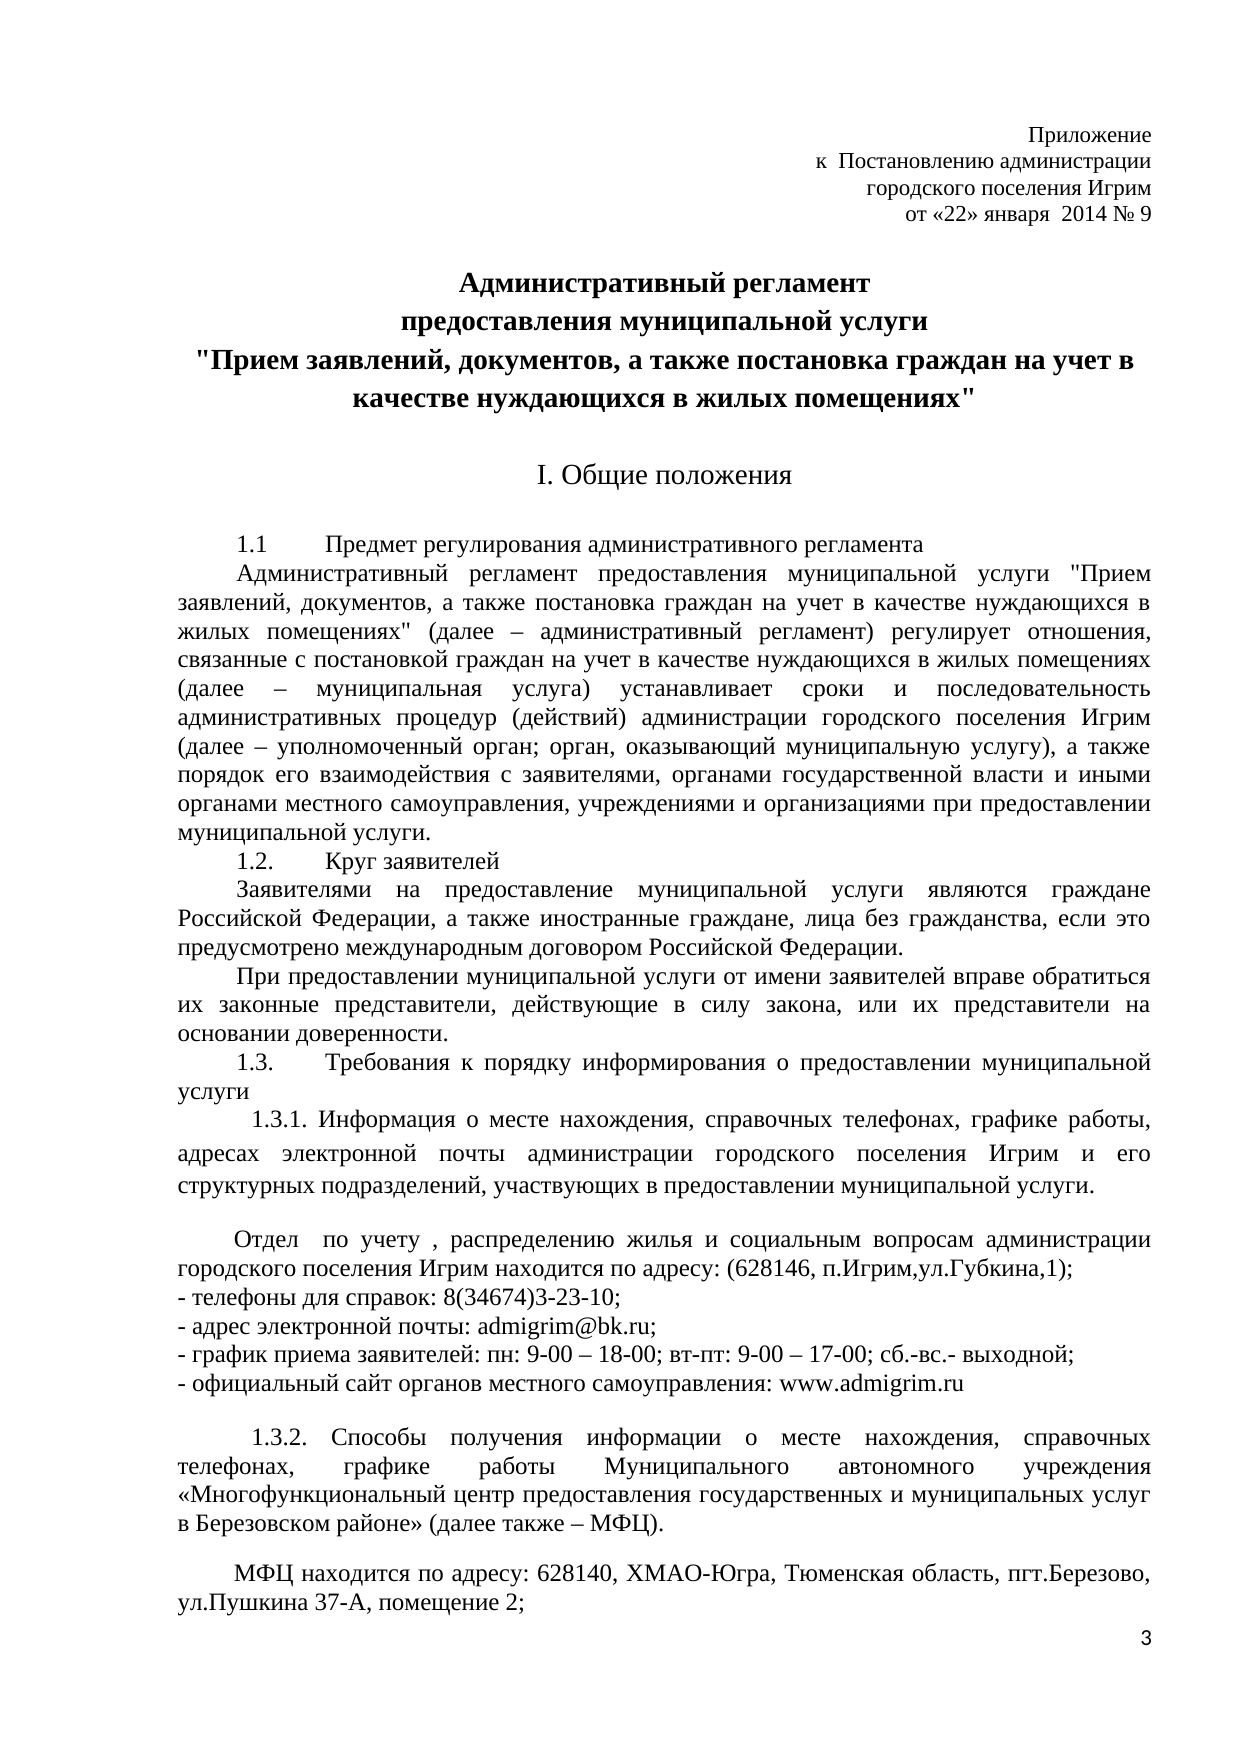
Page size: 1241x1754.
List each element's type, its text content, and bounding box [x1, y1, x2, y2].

text Административный регламент предоставления муниципальной услуги "Прием заявлений, документов, а также постановка граждан на учет в качестве нуждающихся в жилых помещениях" (далее – административный регламент) регулирует отношения, связанные с постановкой граждан на учет в качестве нуждающихся в жилых помещениях (далее – муниципальная услуга) устанавливает сроки и последовательность административных процедур (действий) администрации городского поселения Игрим (далее – уполномоченный орган; орган, оказывающий муниципальную услугу), а также порядок его взаимодействия с заявителями, органами государственной власти и иными органами местного самоуправления, учреждениями и организациями при предоставлении муниципальной услуги. [177, 558, 1152, 846]
text - телефоны для справок: 8(34674)3-23-10; [177, 1282, 1152, 1311]
text При предоставлении муниципальной услуги от имени заявителей вправе обратиться их законные представители, действующие в силу закона, или их представители на основании доверенности. [177, 961, 1152, 1047]
text Отдел по учету , распределению жилья и социальным вопросам администрации городского поселения Игрим находится по адресу: (628146, п.Игрим,ул.Губкина,1); [177, 1224, 1152, 1282]
text - адрес электронной почты: admigrim@bk.ru; [177, 1311, 1152, 1339]
list Предмет регулирования административного регламента [177, 529, 1152, 558]
title предоставления муниципальной услуги [177, 303, 1152, 337]
text - график приема заявителей: пн: 9-00 – 18-00; вт-пт: 9-00 – 17-00; сб.-вс.- выходной; [177, 1339, 1152, 1368]
text Приложение [177, 121, 1152, 147]
text от «22» января 2014 № 9 [177, 200, 1152, 226]
text к Постановлению администрации [177, 147, 1152, 173]
list 1.2. Круг заявителей [177, 846, 1152, 874]
text 1.3. Требования к порядку информирования о предоставлении муниципальной услуги [177, 1047, 1152, 1104]
title Административный регламент [177, 265, 1152, 298]
text - официальный сайт органов местного самоуправления: www.admigrim.ru [177, 1368, 1152, 1397]
text Общие положения [177, 457, 1152, 491]
list Заявителями на предоставление муниципальной услуги являются граждане Российской Федерации, а также иностранные граждане, лица без гражданства, если это предусмотрено международным договором Российской Федерации. [177, 874, 1152, 961]
text 1.3.2. Способы получения информации о месте нахождения, справочных телефонах, графике работы Муниципального автономного учреждения «Многофункциональный центр предоставления государственных и муниципальных услуг в Березовском районе» (далее также – МФЦ). [177, 1422, 1152, 1537]
text МФЦ находится по адресу: 628140, ХМАО-Югра, Тюменская область, пгт.Березово, ул.Пушкина 37-А, помещение 2; [177, 1558, 1152, 1615]
text городского поселения Игрим [177, 173, 1152, 200]
title "Прием заявлений, документов, а также постановка граждан на учет в качестве нуждающихся в жилых помещениях" [177, 342, 1152, 414]
text 1.3.1. Информация о месте нахождения, справочных телефонах, графике работы, адресах электронной почты администрации городского поселения Игрим и его структурных подразделений, участвующих в предоставлении муниципальной услуги. [177, 1104, 1152, 1199]
